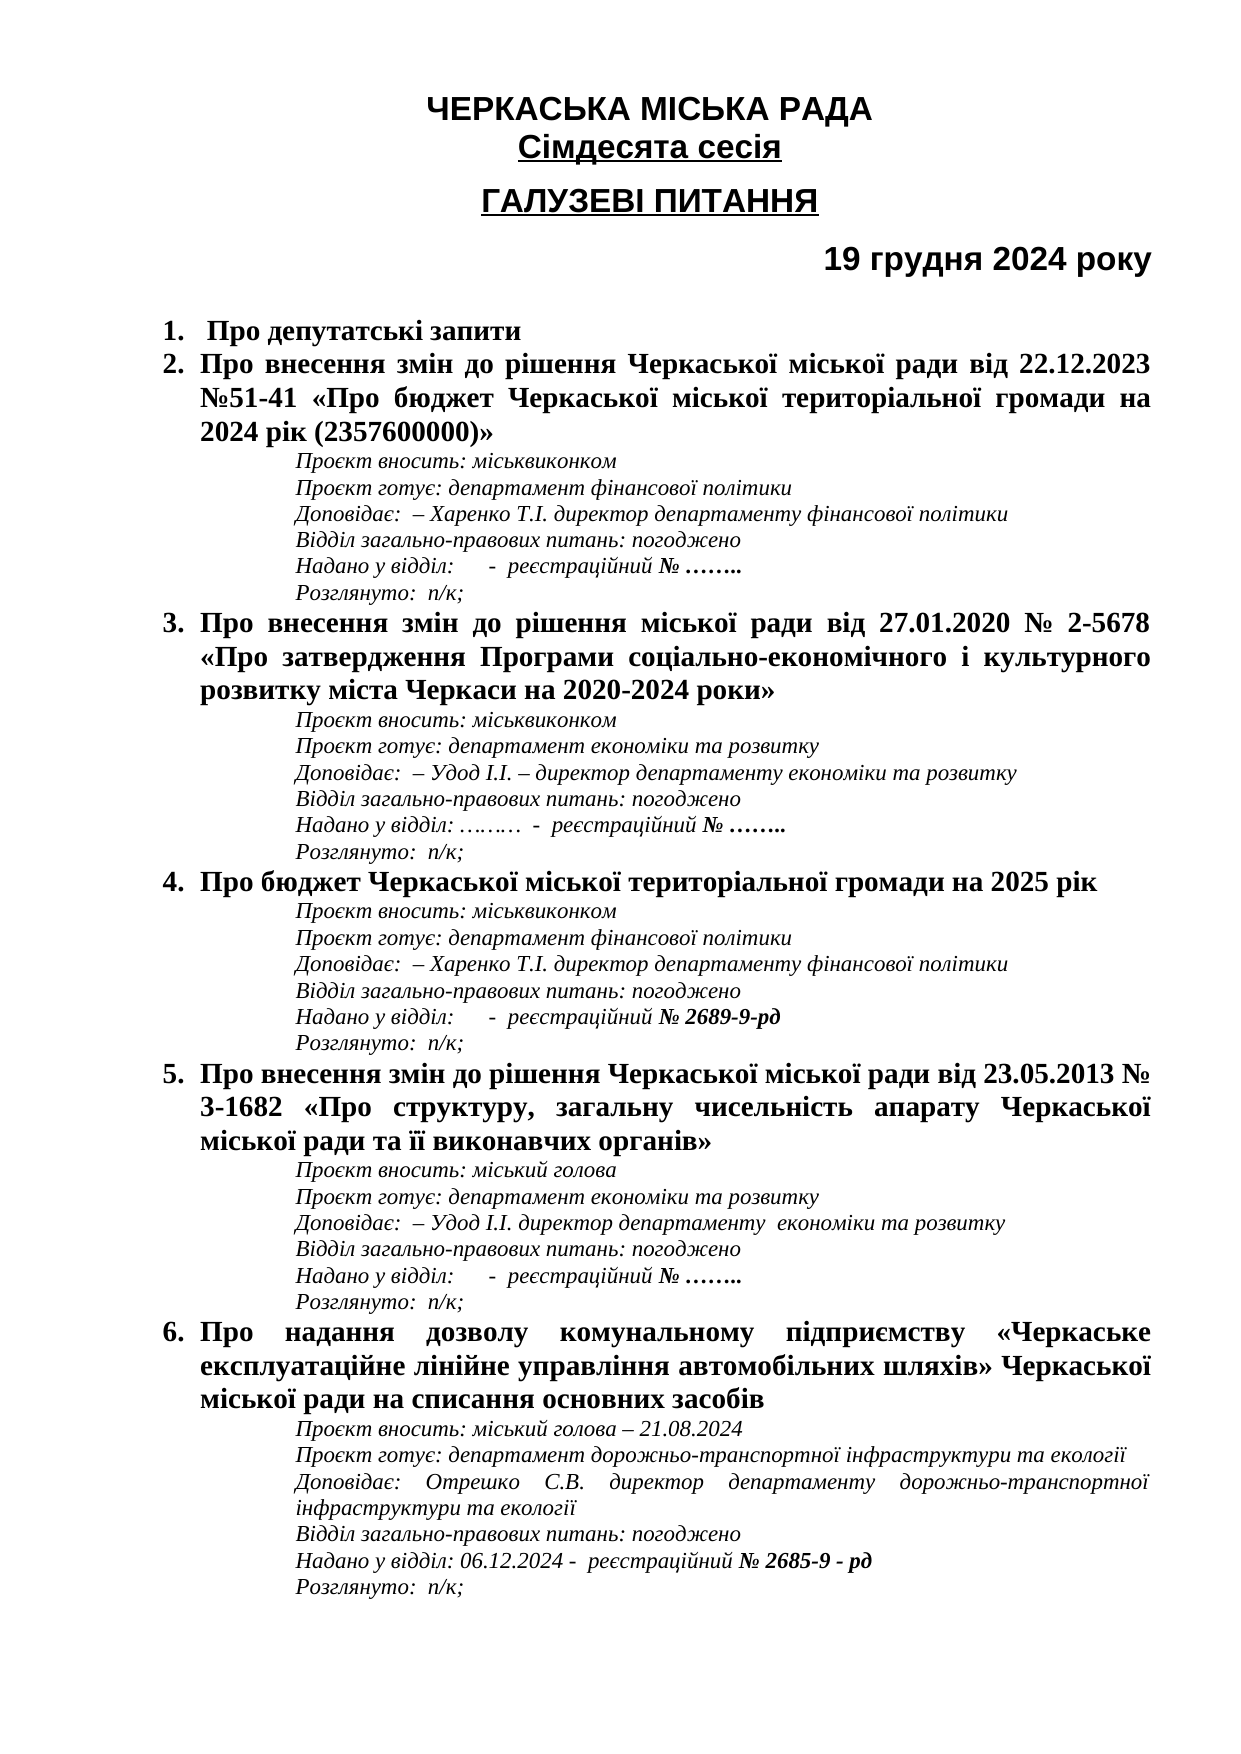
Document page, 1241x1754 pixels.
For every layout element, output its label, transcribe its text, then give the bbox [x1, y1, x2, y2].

text ГАЛУЗЕВІ ПИТАННЯ [148, 181, 1152, 219]
list Про бюджет Черкаської міської територіальної громади на 2025 рік [162, 864, 1152, 898]
list Розглянуто: п/к; [295, 579, 1152, 605]
list Відділ загально-правових питань: погоджено [295, 977, 1152, 1003]
list Про депутатські запити [162, 313, 1152, 347]
list Відділ загально-правових питань: погоджено [295, 1235, 1152, 1262]
text 19 грудня 2024 року [148, 239, 1152, 277]
list Про надання дозволу комунальному підприємству «Черкаське експлуатаційне лінійне управління автомобільних шляхів» Черкаської міської ради на списання основних засобів [162, 1314, 1152, 1415]
text Проєкт готує: департамент фінансової політики [295, 473, 1152, 500]
list Надано у відділ: - реєстраційний № 2689-9-рд [295, 1003, 1152, 1029]
text Доповідає: – Удод І.І. – директор департаменту економіки та розвитку [295, 759, 1152, 785]
list Доповідає: – Харенко Т.І. директор департаменту фінансової політики [295, 950, 1152, 977]
text Доповідає: – Харенко Т.І. директор департаменту фінансової політики [295, 500, 1152, 526]
list Розглянуто: п/к; [295, 838, 1152, 864]
text Відділ загально-правових питань: погоджено [295, 785, 1152, 811]
list Відділ загально-правових питань: погоджено [295, 1521, 1152, 1547]
list Проєкт готує: департамент економіки та розвитку [295, 1183, 1152, 1209]
list Проєкт вносить: міськвиконком [295, 898, 1152, 924]
text ЧЕРКАСЬКА МІСЬКА РАДА [148, 88, 1152, 127]
list Надано у відділ: - реєстраційний № …….. [295, 1262, 1152, 1288]
text Сімдесята сесія [148, 127, 1152, 165]
text Відділ загально-правових питань: погоджено [295, 526, 1152, 553]
list Проєкт вносить: міськвиконком [295, 447, 1152, 473]
list Доповідає: Отрешко С.В. директор департаменту дорожньо-транспортної інфраструктури та екології [295, 1468, 1152, 1521]
list Розглянуто: п/к; [295, 1288, 1152, 1314]
list Розглянуто: п/к; [295, 1573, 1152, 1599]
text Надано у відділ: ……… - реєстраційний № …….. [295, 811, 1152, 838]
list Доповідає: – Удод І.І. директор департаменту економіки та розвитку [295, 1209, 1152, 1235]
list Про внесення змін до рішення Черкаської міської ради від 23.05.2013 № 3-1682 «Про структуру, загальну чисельність апарату Черкаської міської ради та її виконавчих органів» [162, 1056, 1152, 1156]
list Проєкт готує: департамент дорожньо-транспортної інфраструктури та екології [295, 1441, 1152, 1468]
list Проєкт вносить: міський голова – 21.08.2024 [295, 1415, 1152, 1441]
list Про внесення змін до рішення Черкаської міської ради від 22.12.2023 №51-41 «Про бюджет Черкаської міської територіальної громади на 2024 рік (2357600000)» [162, 347, 1152, 447]
list Надано у відділ: 06.12.2024 - реєстраційний № 2685-9 - рд [295, 1547, 1152, 1573]
list Про внесення змін до рішення міської ради від 27.01.2020 № 2-5678 «Про затвердження Програми соціально-економічного і культурного розвитку міста Черкаси на 2020-2024 роки» [162, 605, 1152, 706]
list Розглянуто: п/к; [295, 1029, 1152, 1056]
text Проєкт готує: департамент економіки та розвитку [295, 732, 1152, 759]
list Проєкт готує: департамент фінансової політики [295, 924, 1152, 950]
text Надано у відділ: - реєстраційний № …….. [295, 553, 1152, 579]
list Проєкт вносить: міський голова [295, 1156, 1152, 1183]
text Проєкт вносить: міськвиконком [295, 706, 1152, 732]
